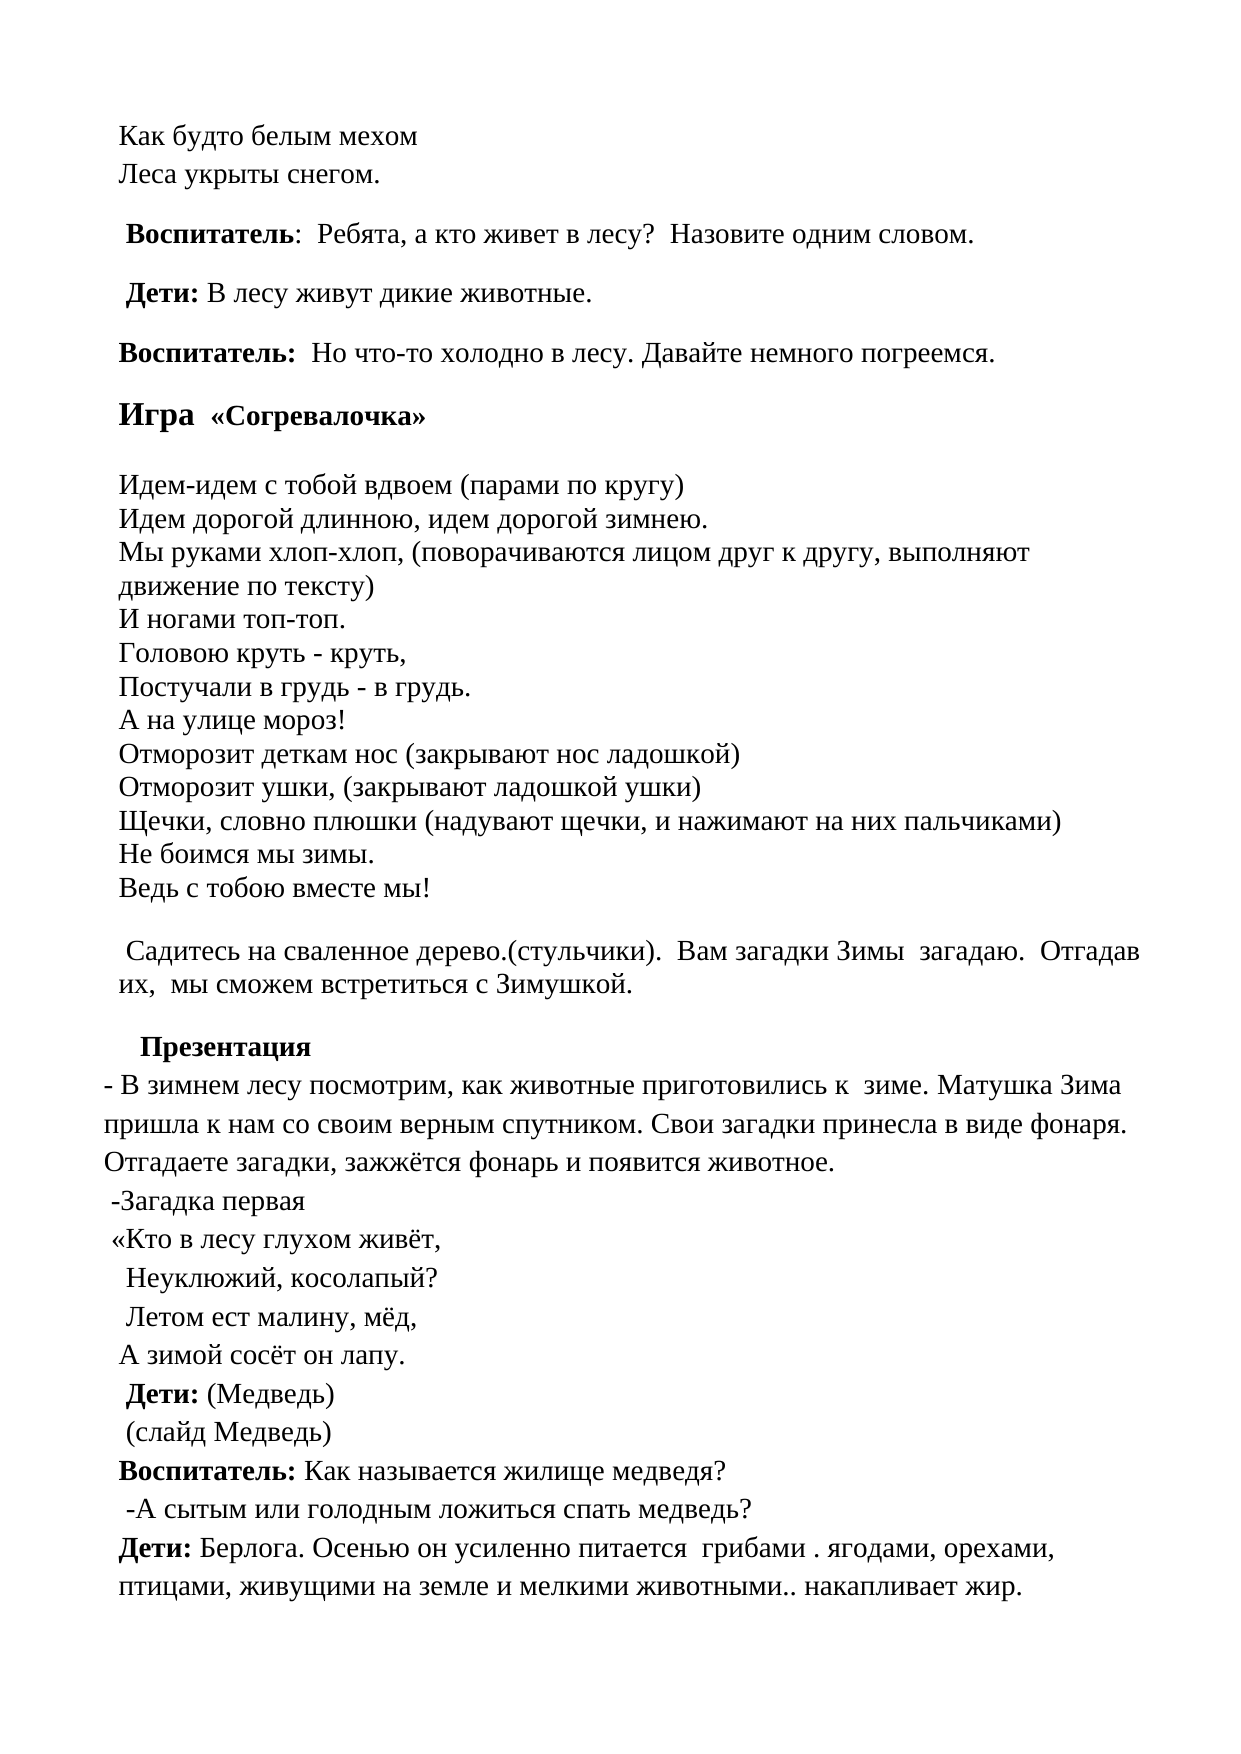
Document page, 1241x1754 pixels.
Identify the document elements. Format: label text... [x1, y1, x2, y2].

text Воспитатель: Ребята, а кто живет в лесу? Назовите одним словом. [118, 216, 1152, 249]
text Неуклюжий, косолапый? [118, 1260, 1152, 1294]
text Садитесь на сваленное дерево.(стульчики). Вам загадки Зимы загадаю. Отгадав их, мы сможем встретиться с Зимушкой. [118, 933, 1152, 1000]
text А зимой сосёт он лапу. [118, 1337, 1152, 1371]
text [118, 118, 1152, 190]
text Летом ест малину, мёд, [118, 1299, 1152, 1332]
text Игра «Согревалочка» [118, 394, 1152, 432]
text Воспитатель: Как называется жилище медведя? [118, 1453, 1152, 1486]
text Воспитатель: Но что-то холодно в лесу. Давайте немного погреемся. [118, 335, 1152, 368]
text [118, 1530, 1152, 1602]
text (слайд Медведь) [118, 1414, 1152, 1448]
text Презентация [89, 1029, 1152, 1062]
text -Загадка первая [89, 1183, 1152, 1217]
text -А сытым или голодным ложиться спать медведь? [118, 1491, 1152, 1525]
text - В зимнем лесу посмотрим, как животные приготовились к зиме. Матушка Зима пришла к нам со своим верным спутником. Свои загадки принесла в виде фонаря. Отгадаете загадки, зажжётся фонарь и появится животное. [89, 1067, 1152, 1178]
text Идем-идем с тобой вдвоем (парами по кругу) Идем дорогой длинною, идем дорогой зимнею. Мы руками хлоп-хлоп, (поворачиваются лицом друг к другу, выполняют движение по тексту) И ногами топ-топ. Головою круть - круть, Постучали в грудь - в грудь. А на улице мороз! Отморозит деткам нос (закрывают нос ладошкой) Отморозит ушки, (закрывают ладошкой ушки) Щечки, словно плюшки (надувают щечки, и нажимают на них пальчиками) Не боимся мы зимы. Ведь с тобою вместе мы! [118, 467, 1152, 903]
text Дети: В лесу живут дикие животные. [118, 275, 1152, 309]
text «Кто в лесу глухом живёт, [103, 1222, 1152, 1255]
text Дети: (Медведь) [118, 1376, 1152, 1409]
